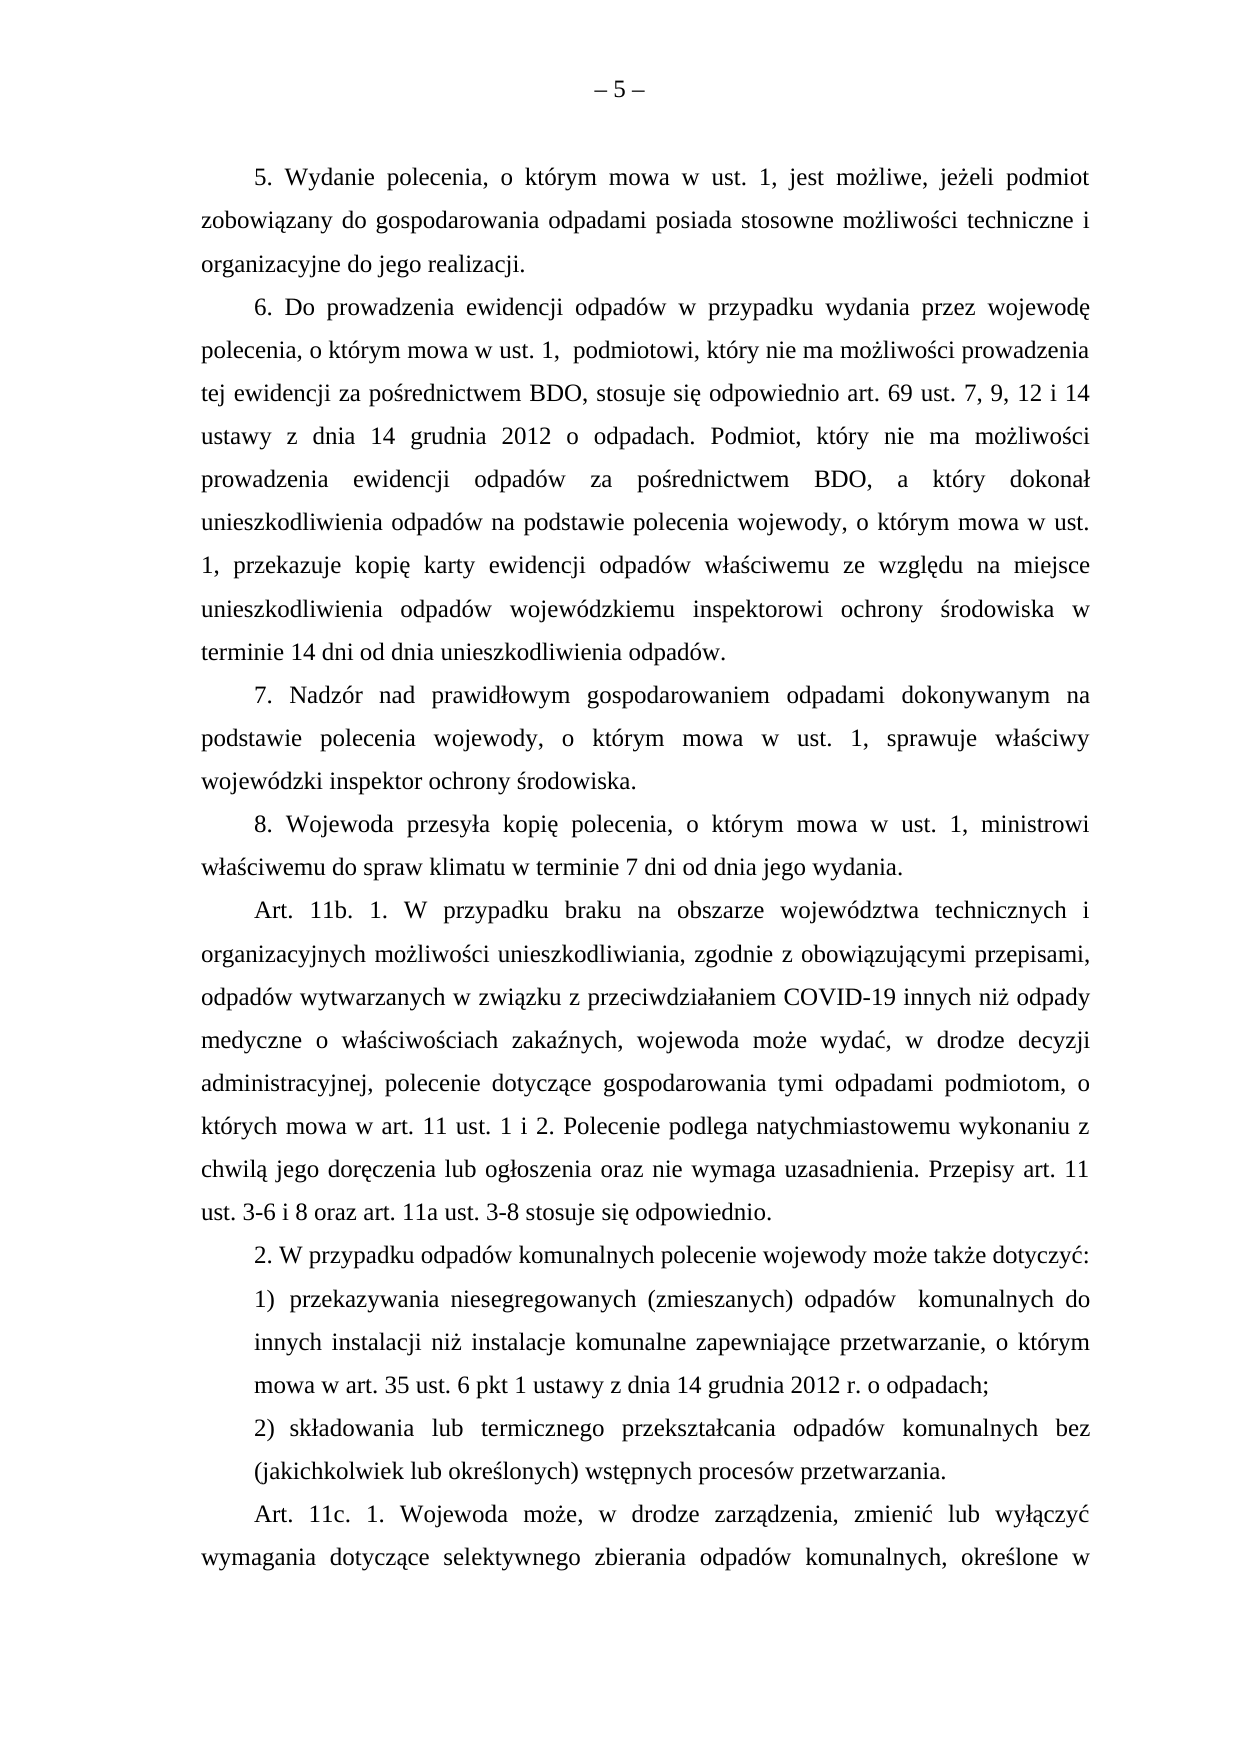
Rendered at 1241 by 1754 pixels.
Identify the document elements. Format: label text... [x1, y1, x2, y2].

text 2. W przypadku odpadów komunalnych polecenie wojewody może także dotyczyć: [201, 1241, 1091, 1269]
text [201, 1499, 1091, 1571]
text 6. Do prowadzenia ewidencji odpadów w przypadku wydania przez wojewodę polecenia, o którym mowa w ust. 1, podmiotowi, który nie ma możliwości prowadzenia tej ewidencji za pośrednictwem BDO, stosuje się odpowiednio art. 69 ust. 7, 9, 12 i 14 ustawy z dnia 14 grudnia 2012 o odpadach. Podmiot, który nie ma możliwości prowadzenia ewidencji odpadów za pośrednictwem BDO, a który dokonał unieszkodliwienia odpadów na podstawie polecenia wojewody, o którym mowa w ust. 1, przekazuje kopię karty ewidencji odpadów właściwemu ze względu na miejsce unieszkodliwienia odpadów wojewódzkiemu inspektorowi ochrony środowiska w terminie 14 dni od dnia unieszkodliwienia odpadów. [201, 292, 1091, 666]
text 8. Wojewoda przesyła kopię polecenia, o którym mowa w ust. 1, ministrowi właściwemu do spraw klimatu w terminie 7 dni od dnia jego wydania. [201, 809, 1091, 881]
text 1) przekazywania niesegregowanych (zmieszanych) odpadów komunalnych do innych instalacji niż instalacje komunalne zapewniające przetwarzanie, o którym mowa w art. 35 ust. 6 pkt 1 ustawy z dnia 14 grudnia 2012 r. o odpadach; [254, 1284, 1091, 1399]
text Art. 11b. 1. W przypadku braku na obszarze województwa technicznych i organizacyjnych możliwości unieszkodliwiania, zgodnie z obowiązującymi przepisami, odpadów wytwarzanych w związku z przeciwdziałaniem COVID-19 innych niż odpady medyczne o właściwościach zakaźnych, wojewoda może wydać, w drodze decyzji administracyjnej, polecenie dotyczące gospodarowania tymi odpadami podmiotom, o których mowa w art. 11 ust. 1 i 2. Polecenie podlega natychmiastowemu wykonaniu z chwilą jego doręczenia lub ogłoszenia oraz nie wymaga uzasadnienia. Przepisy art. 11 ust. 3-6 i 8 oraz art. 11a ust. 3-8 stosuje się odpowiednio. [201, 896, 1091, 1226]
text 2) składowania lub termicznego przekształcania odpadów komunalnych bez (jakichkolwiek lub określonych) wstępnych procesów przetwarzania. [254, 1413, 1091, 1485]
text 5. Wydanie polecenia, o którym mowa w ust. 1, jest możliwe, jeżeli podmiot zobowiązany do gospodarowania odpadami posiada stosowne możliwości techniczne i organizacyjne do jego realizacji. [201, 162, 1091, 277]
text 7. Nadzór nad prawidłowym gospodarowaniem odpadami dokonywanym na podstawie polecenia wojewody, o którym mowa w ust. 1, sprawuje właściwy wojewódzki inspektor ochrony środowiska. [201, 680, 1091, 795]
